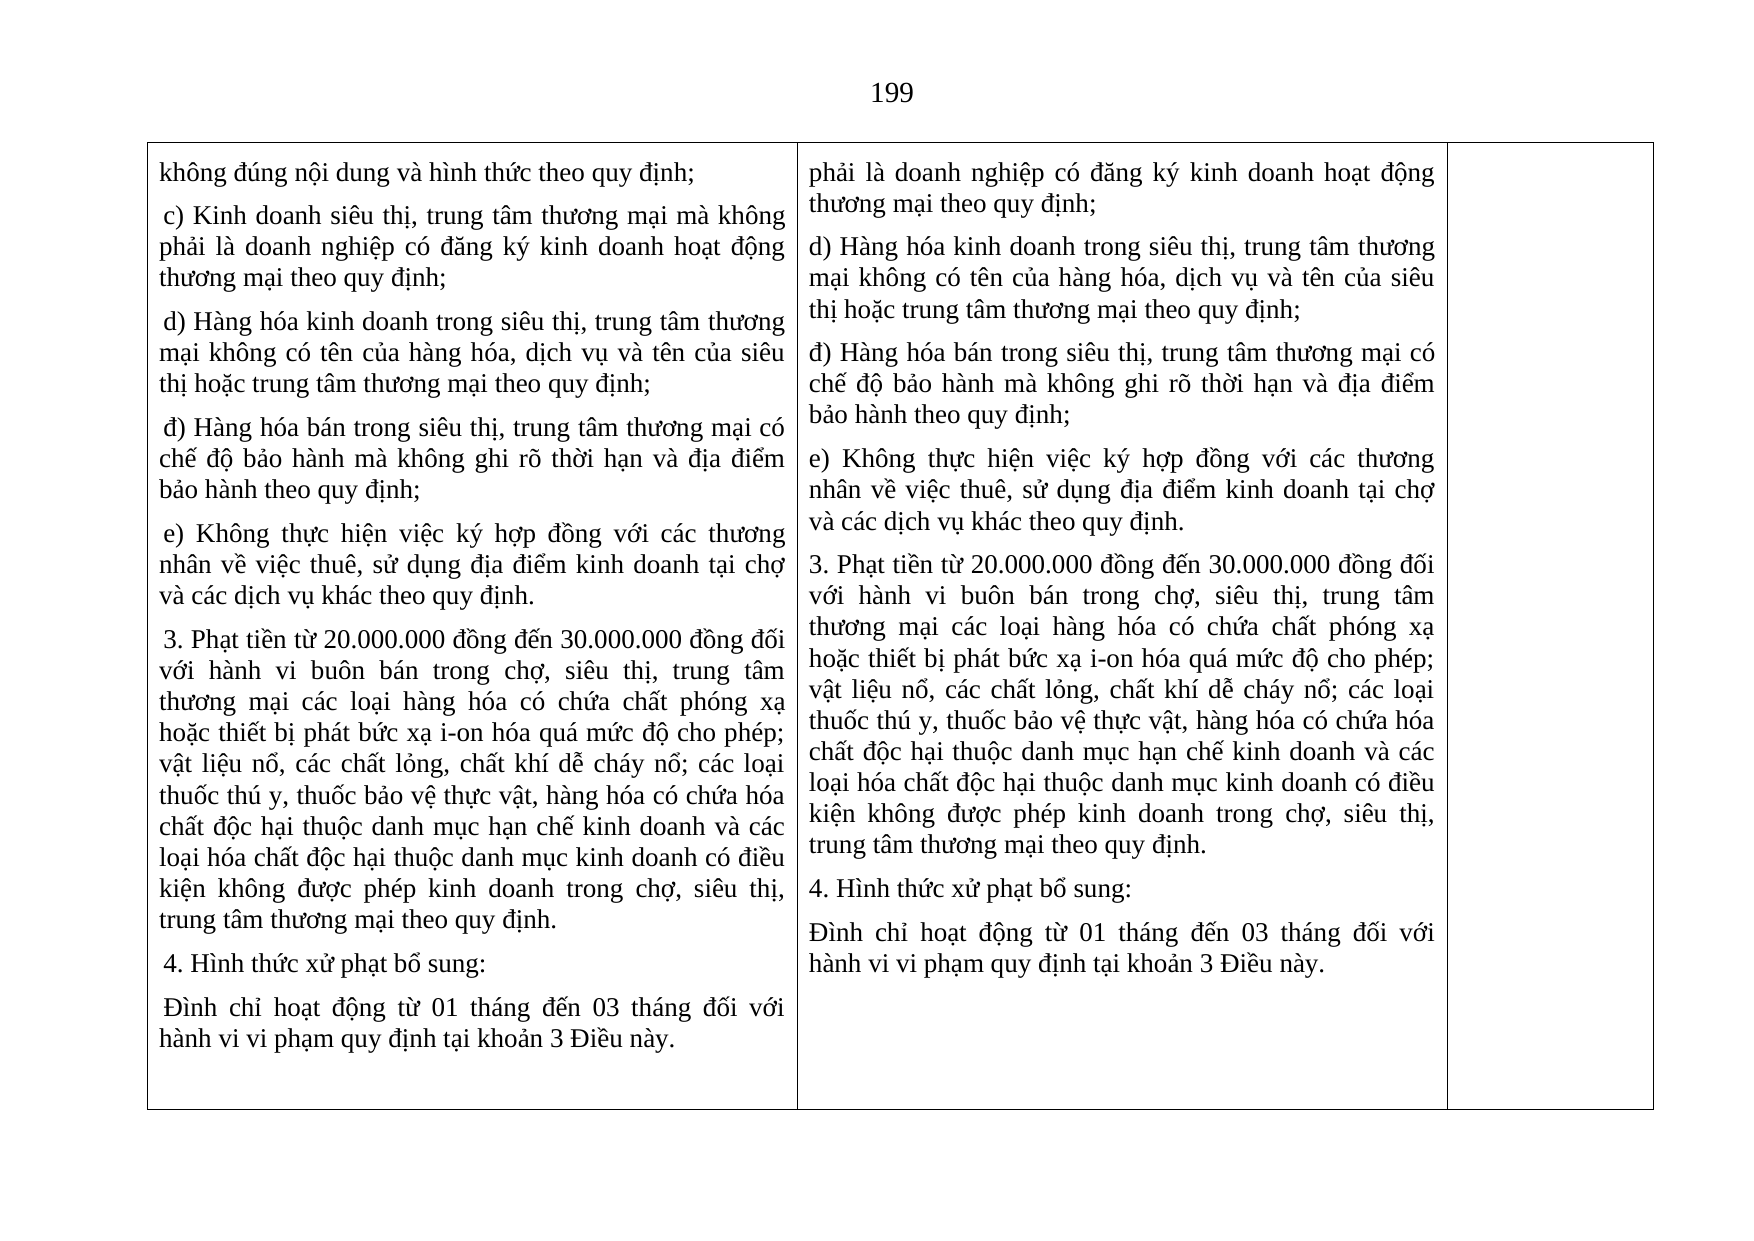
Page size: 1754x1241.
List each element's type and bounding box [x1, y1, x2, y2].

table_cell [1448, 143, 1653, 1109]
table_cell [148, 143, 797, 1109]
table_cell [798, 143, 1447, 1109]
